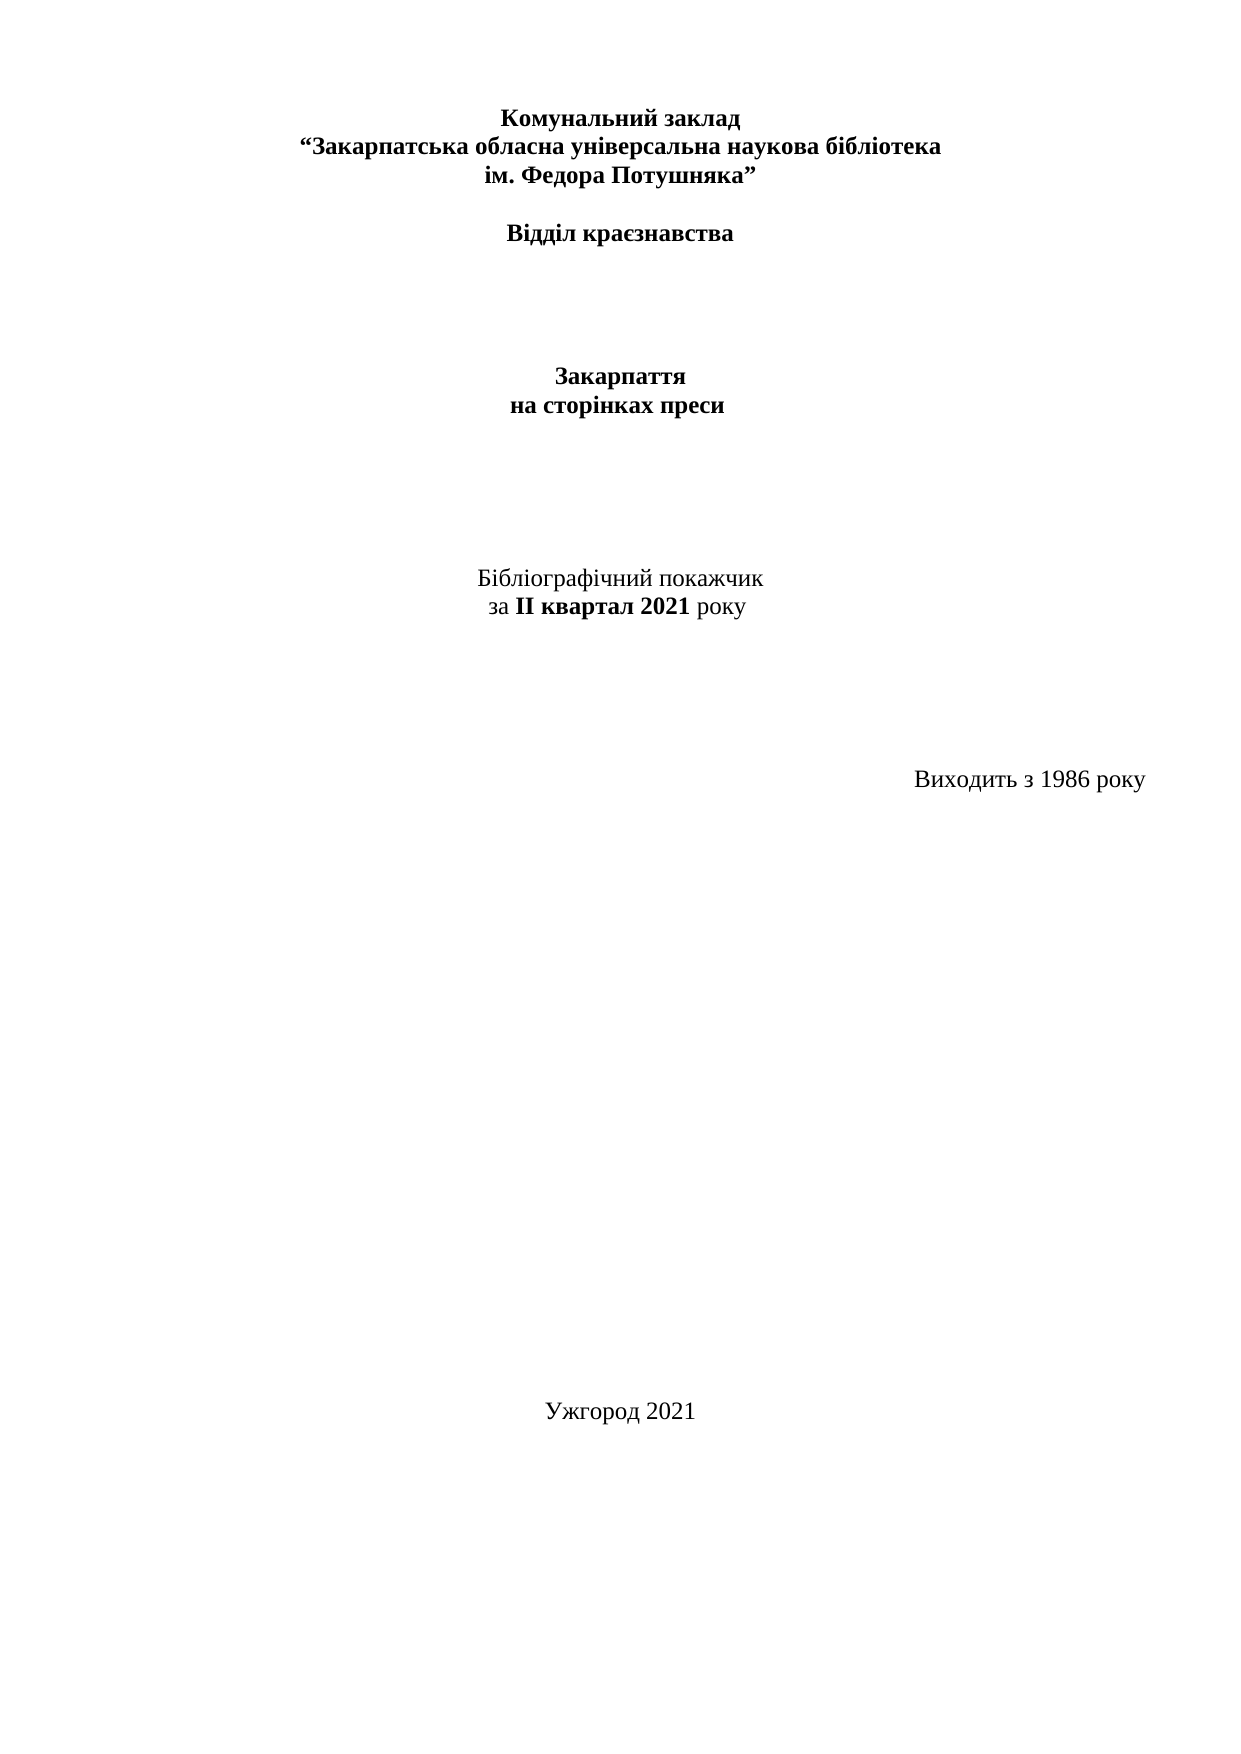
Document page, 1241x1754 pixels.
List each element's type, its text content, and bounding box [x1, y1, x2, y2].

text ім. Федора Потушняка” [89, 160, 1152, 189]
text за IІ квартал 2021 року [89, 591, 1152, 678]
text Виходить з 1986 року [89, 764, 1152, 850]
text Ужгород 2021 [89, 1396, 1152, 1425]
text Закарпаття [89, 361, 1152, 390]
text Комунальний заклад [89, 103, 1152, 131]
text Бібліографічний покажчик [89, 563, 1152, 591]
text “Закарпатська обласна універсальна наукова бібліотека [89, 131, 1152, 160]
text Відділ краєзнавства [89, 218, 1152, 304]
text на сторінках преси [89, 390, 1152, 448]
